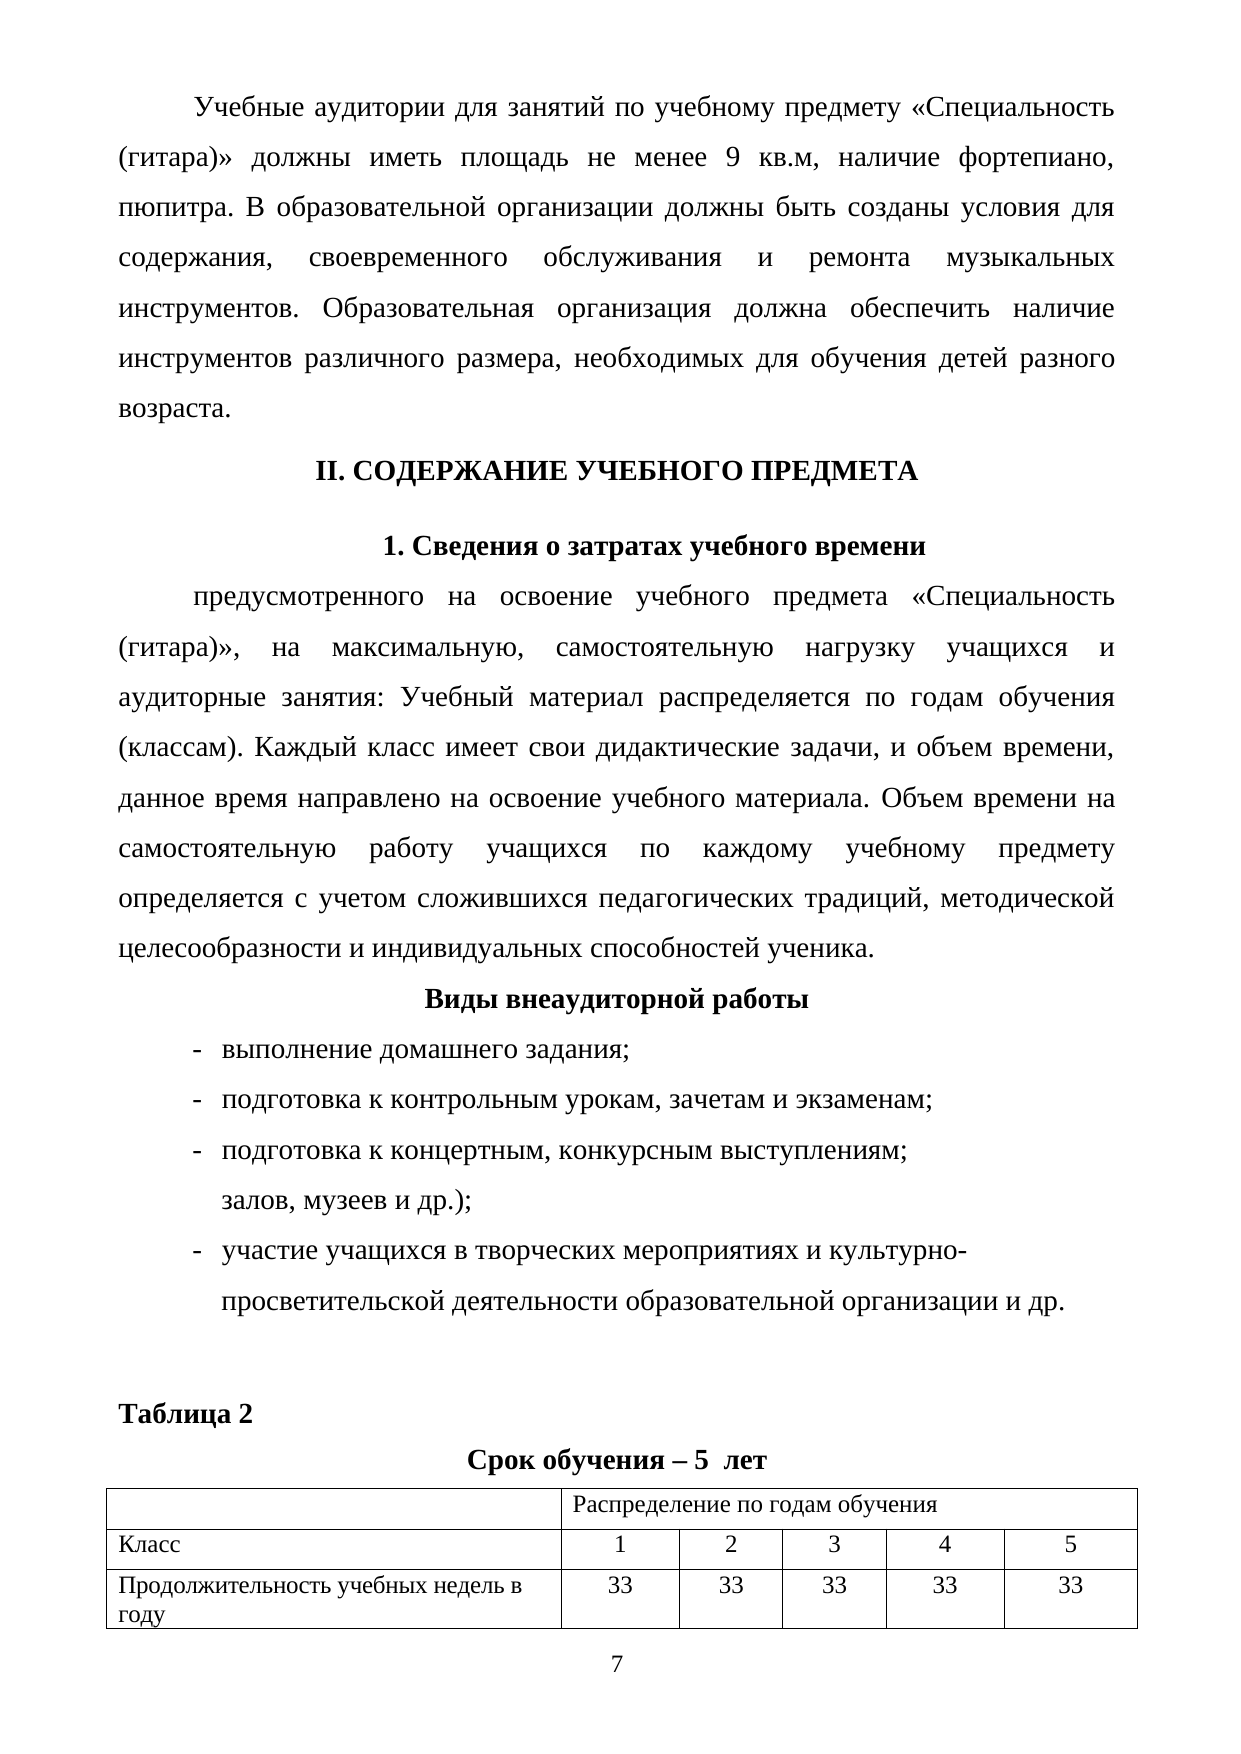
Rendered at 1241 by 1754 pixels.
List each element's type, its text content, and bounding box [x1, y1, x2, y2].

table_header [107, 1489, 561, 1528]
table_cell 3 [783, 1530, 886, 1569]
table_cell 4 [887, 1530, 1004, 1569]
list залов, музеев и др.); [192, 1182, 1116, 1216]
text 1. Сведения о затратах учебного времени [118, 528, 1116, 562]
table_cell 2 [680, 1530, 782, 1569]
list просветительской деятельности образовательной организации и др. [192, 1283, 1116, 1316]
table_cell 33 [887, 1570, 1004, 1628]
text подготовка к контрольным урокам, зачетам и экзаменам; [118, 1082, 1116, 1115]
table_cell Продолжительность учебных недель в году [107, 1570, 561, 1628]
text предусмотренного на освоение учебного предмета «Специальность (гитара)», на максимальную, самостоятельную нагрузку учащихся и аудиторные занятия: Учебный материал распределяется по годам обучения (классам). Каждый класс имеет свои дидактические задачи, и объем времени, данное время направлено на освоение учебного материала. Объем времени на самостоятельную работу учащихся по каждому учебному предмету определяется с учетом сложившихся педагогических традиций, методической целесообразности и индивидуальных способностей ученика. [118, 578, 1116, 964]
table_cell 5 [1005, 1530, 1137, 1569]
table_cell 33 [1005, 1570, 1137, 1628]
text Учебные аудитории для занятий по учебному предмету «Специальность (гитара)» должны иметь площадь не менее 9 кв.м, наличие фортепиано, пюпитра. В образовательной организации должны быть созданы условия для содержания, своевременного обслуживания и ремонта музыкальных инструментов. Образовательная организация должна обеспечить наличие инструментов различного размера, необходимых для обучения детей разного возраста. [118, 89, 1116, 424]
subtitle Виды внеаудиторной работы [118, 981, 1116, 1014]
subtitle II. СОДЕРЖАНИЕ УЧЕБНОГО ПРЕДМЕТА [118, 453, 1116, 487]
text подготовка к концертным, конкурсным выступлениям; [118, 1132, 1116, 1165]
text выполнение домашнего задания; [118, 1031, 1116, 1065]
table_cell 33 [783, 1570, 886, 1628]
table_cell 33 [562, 1570, 679, 1628]
table_cell 33 [680, 1570, 782, 1628]
subtitle Срок обучения – 5 лет [118, 1442, 1116, 1476]
table_header Распределение по годам обучения [562, 1489, 1137, 1528]
table_cell 1 [562, 1530, 679, 1569]
text участие учащихся в творческих мероприятиях и культурно- [118, 1232, 1116, 1266]
table_cell Класс [107, 1530, 561, 1569]
subtitle Таблица 2 [118, 1396, 1116, 1429]
